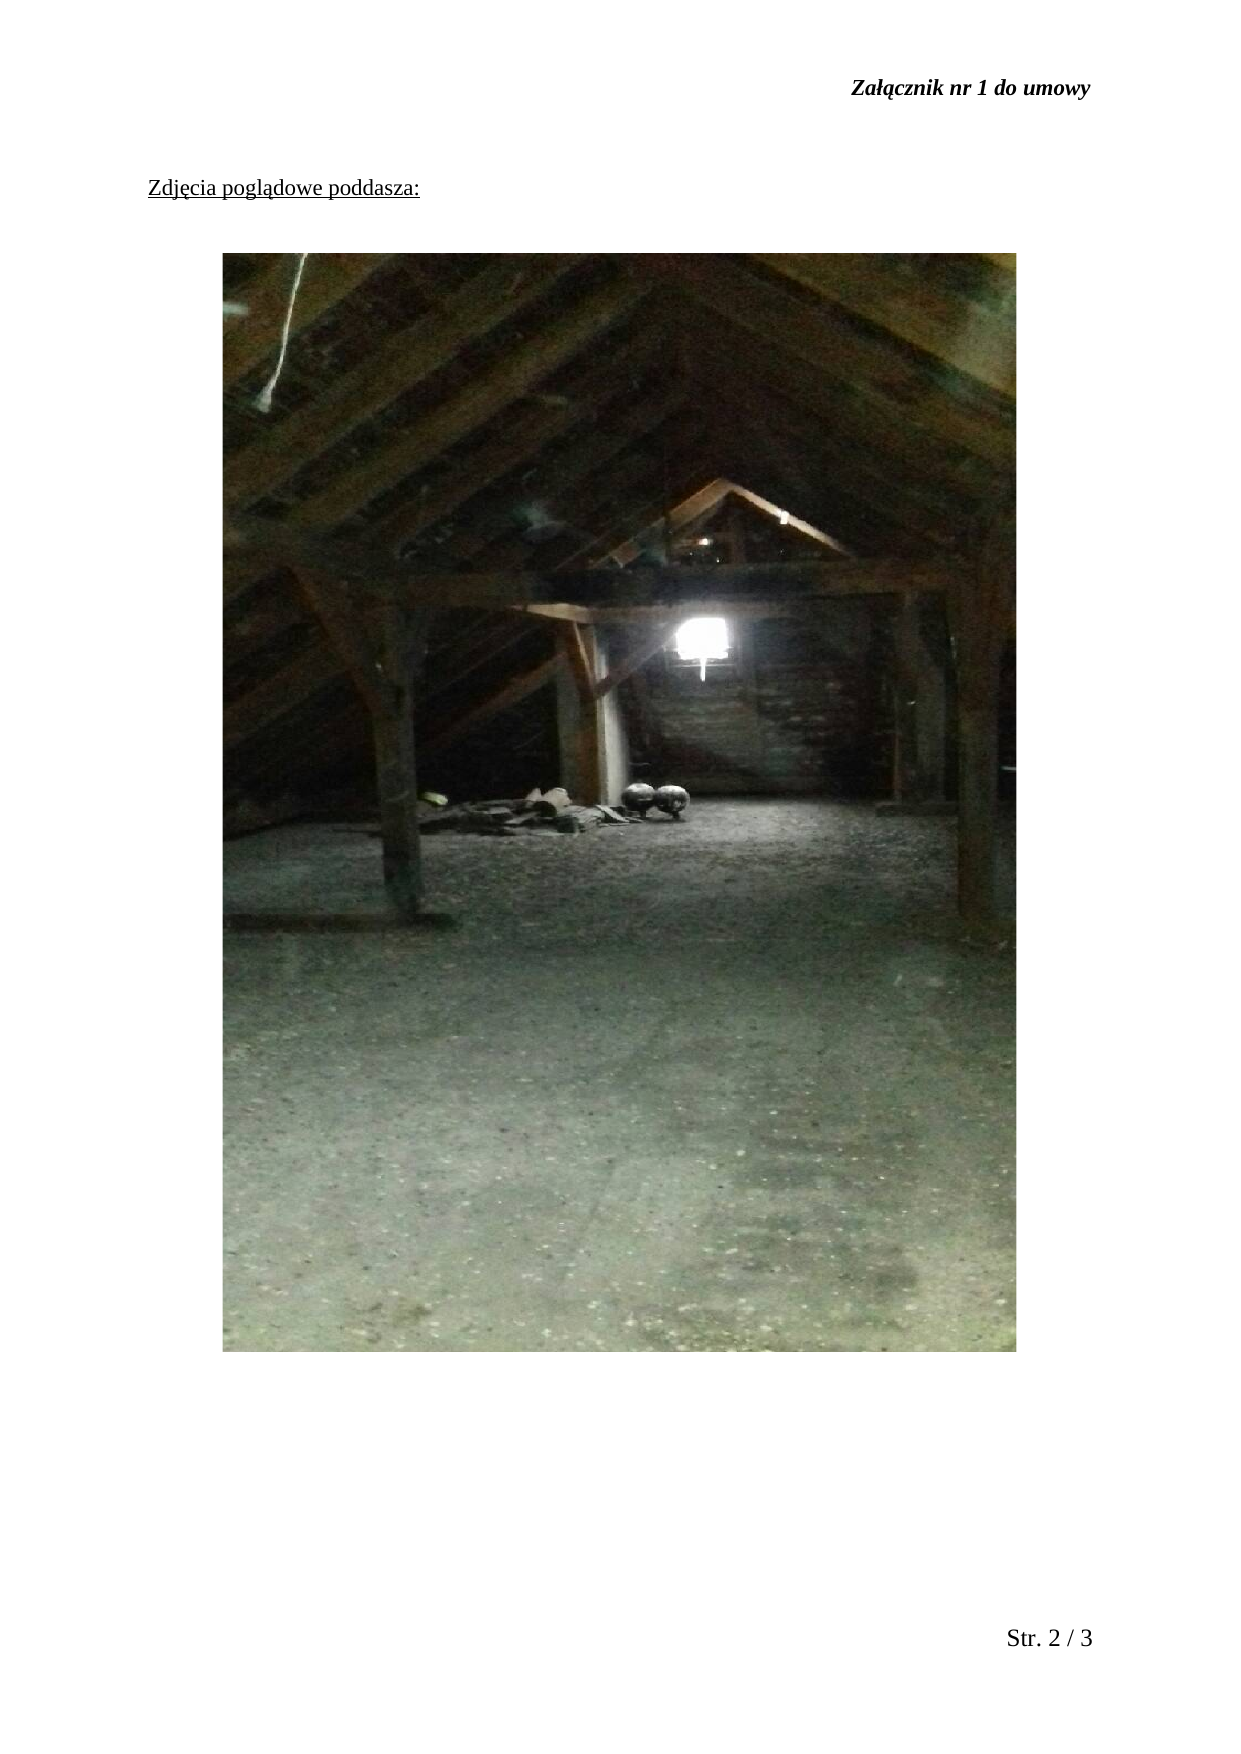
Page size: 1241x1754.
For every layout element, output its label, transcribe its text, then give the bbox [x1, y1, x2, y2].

picture [222, 253, 1017, 1352]
text Zdjęcia poglądowe poddasza: [148, 174, 1092, 200]
